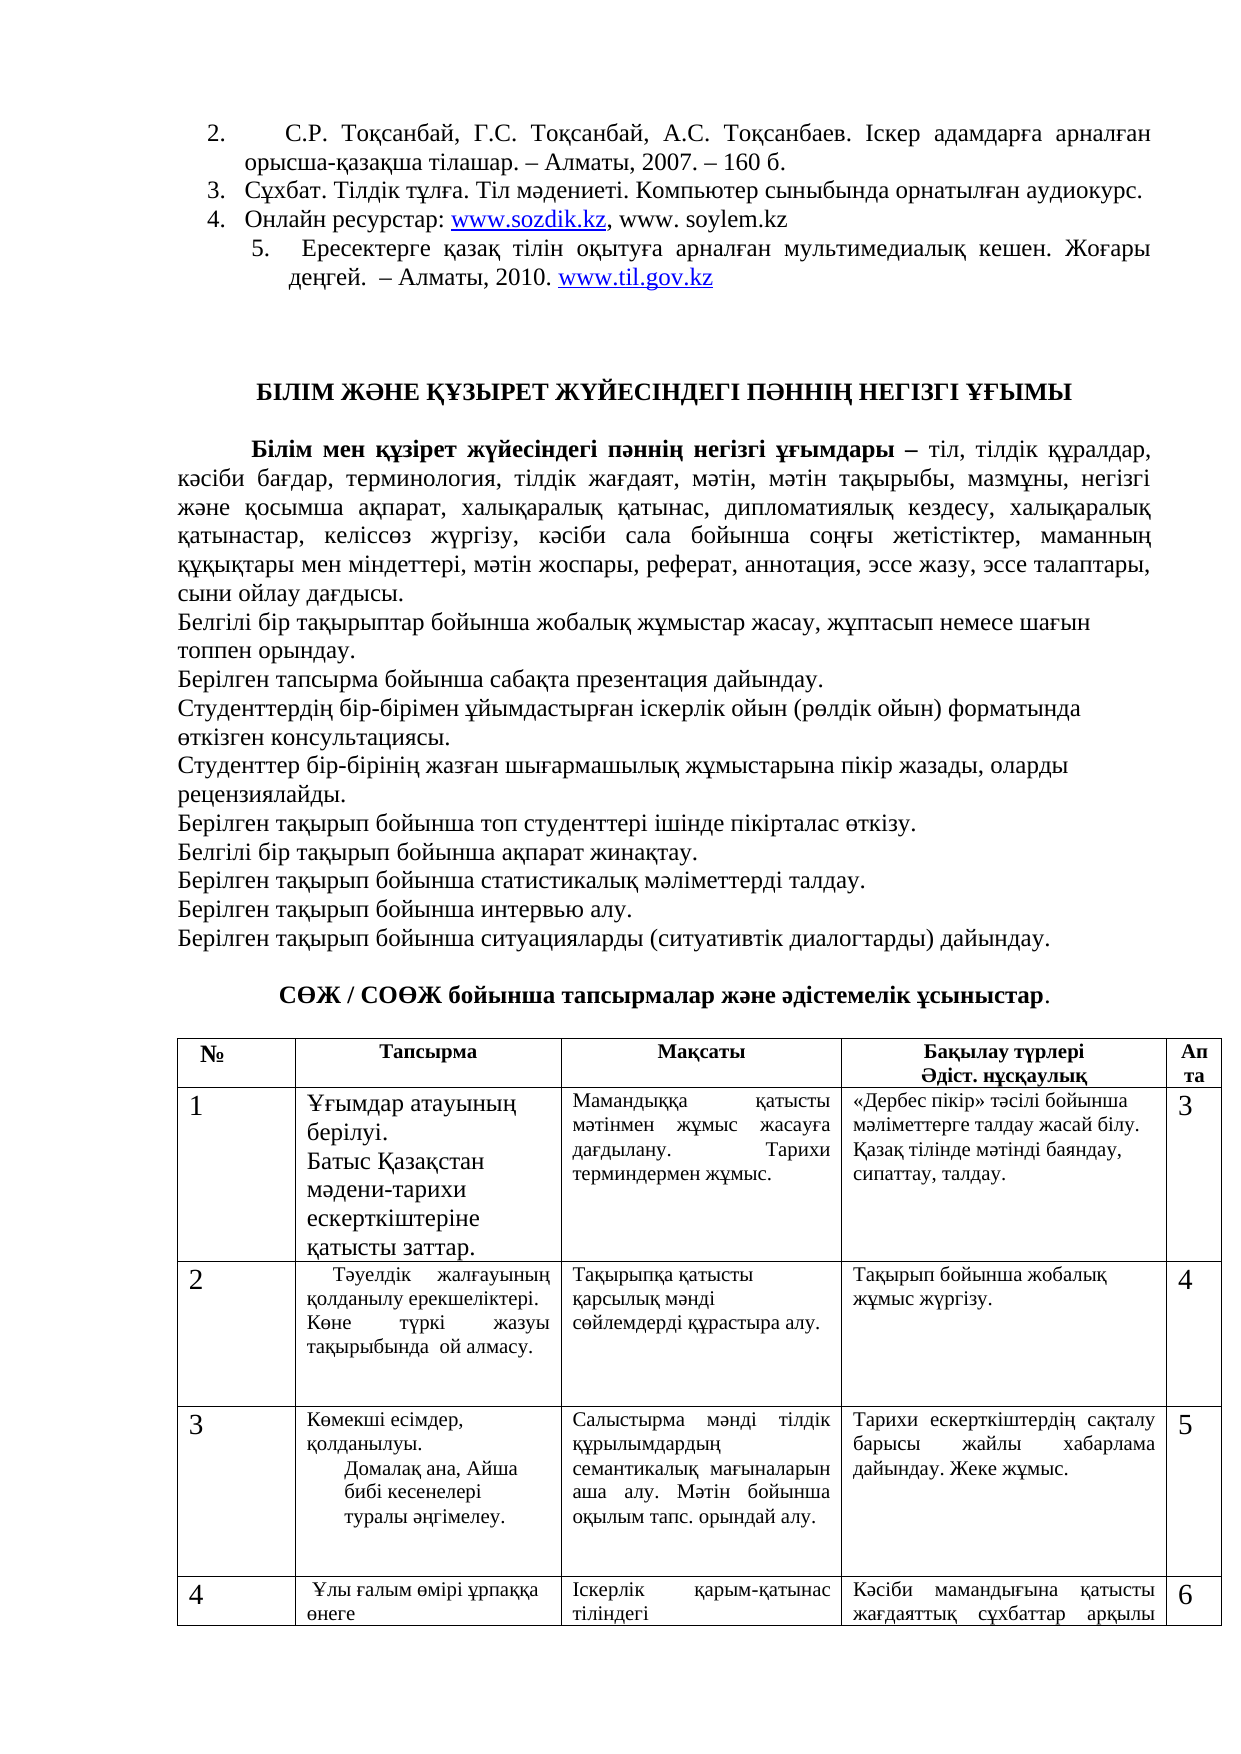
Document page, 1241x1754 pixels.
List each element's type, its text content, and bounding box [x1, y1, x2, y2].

text Білім мен құзірет жүйесіндегі пәннің негізгі ұғымдары – тіл, тілдік құралдар, кәсіби бағдар, терминология, тілдік жағдаят, мәтін, мәтін тақырыбы, мазмұны, негізгі және қосымша ақпарат, халықаралық қатынас, дипломатиялық кездесу, халықаралық қатынастар, келіссөз жүргізу, кәсіби сала бойынша соңғы жетістіктер, маманның құқықтары мен міндеттері, мәтін жоспары, реферат, аннотация, эссе жазу, эссе талаптары, сыни ойлау дағдысы. [177, 434, 1152, 607]
list Онлайн ресурстар: www.sozdik.kz, www. soylem.kz [207, 204, 1152, 233]
list С.Р. Тоқсанбай, Г.С. Тоқсанбай, А.С. Тоқсанбаев. Іскер адамдарға арналған орысша-қазақша тілашар. – Алматы, 2007. – 160 б. [207, 118, 1152, 176]
table_cell 1 [178, 1088, 295, 1261]
table_cell Тарихи ескерткіштердің сақталу барысы жайлы хабарлама дайындау. Жеке жұмыс. [842, 1407, 1166, 1576]
table_cell Ұғымдар атауының берілуі. Батыс Қазақстан мәдени-тарихи ескерткіштеріне қатысты заттар. [296, 1088, 561, 1261]
text Студенттер бір-бірінің жазған шығармашылық жұмыстарына пікір жазады, оларды рецензиялайды. [177, 751, 1152, 808]
table_cell 4 [1167, 1262, 1221, 1406]
table_header Бақылау түрлері Әдіст. нұсқаулық [842, 1039, 1166, 1087]
table_header Тапсырма [296, 1039, 561, 1087]
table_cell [296, 1577, 561, 1625]
text СӨЖ / СОӨЖ бойынша тапсырмалар және әдістемелік ұсыныстар. [177, 981, 1152, 1009]
text БІЛІМ ЖӘНЕ ҚҰЗЫРЕТ ЖҮЙЕСІНДЕГІ ПӘННІҢ НЕГІЗГІ ҰҒЫМЫ [177, 377, 1152, 406]
text Берілген тапсырма бойынша сабақта презентация дайындау. [177, 664, 1152, 693]
table_header Апта [1167, 1039, 1221, 1087]
list Ересектерге қазақ тілін оқытуға арналған мультимедиалық кешен. Жоғары деңгей. – Алматы, 2010. www.til.gov.kz [251, 233, 1152, 291]
text Берілген тақырып бойынша ситуацияларды (ситуативтік диалогтарды) дайындау. [177, 923, 1152, 952]
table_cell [562, 1577, 841, 1625]
table_cell 4 [178, 1577, 295, 1625]
table_cell 3 [178, 1407, 295, 1576]
table_cell 5 [1167, 1407, 1221, 1576]
table_cell «Дербес пікір» тәсілі бойынша мәліметтерге талдау жасай білу. Қазақ тілінде мәтінді баяндау, сипаттау, талдау. [842, 1088, 1166, 1261]
table_header Мақсаты [562, 1039, 841, 1087]
table_cell Тәуелдік жалғауының қолданылу ерекшеліктері. Көне түркі жазуы тақырыбында ой алмасу. [296, 1262, 561, 1406]
table_cell Салыстырма мәнді тілдік құрылымдардың семантикалық мағыналарын аша алу. Мәтін бойынша оқылым тапс. орындай алу. [562, 1407, 841, 1576]
table_cell Тақырыпқа қатысты қарсылық мәнді сөйлемдерді құрастыра алу. [562, 1262, 841, 1406]
table_header [178, 1039, 295, 1087]
list Сұхбат. Тілдік тұлға. Тіл мәдениеті. Компьютер сыныбында орнатылған аудиокурс. [207, 176, 1152, 204]
table_cell Мамандыққа қатысты мәтінмен жұмыс жасауға дағдылану. Тарихи терминдермен жұмыс. [562, 1088, 841, 1261]
text Берілген тақырып бойынша статистикалық мәліметтерді талдау. [177, 866, 1152, 894]
text Белгілі бір тақырып бойынша ақпарат жинақтау. [177, 837, 1152, 866]
table_cell 2 [178, 1262, 295, 1406]
table_cell 6 [1167, 1577, 1221, 1625]
text Берілген тақырып бойынша интервью алу. [177, 894, 1152, 923]
table_cell Көмекші есімдер, қолданылуы. Домалақ ана, Айша бибі кесенелері туралы әңгімелеу. [296, 1407, 561, 1576]
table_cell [842, 1577, 1166, 1625]
text Берілген тақырып бойынша топ студенттері ішінде пікірталас өткізу. [177, 808, 1152, 837]
table_cell 3 [1167, 1088, 1221, 1261]
table_cell Тақырып бойынша жобалық жұмыс жүргізу. [842, 1262, 1166, 1406]
text Студенттердің бір-бірімен ұйымдастырған іскерлік ойын (рөлдік ойын) форматында өткізген консультациясы. [177, 693, 1152, 751]
text Белгілі бір тақырыптар бойынша жобалық жұмыстар жасау, жұптасып немесе шағын топпен орындау. [177, 607, 1152, 664]
